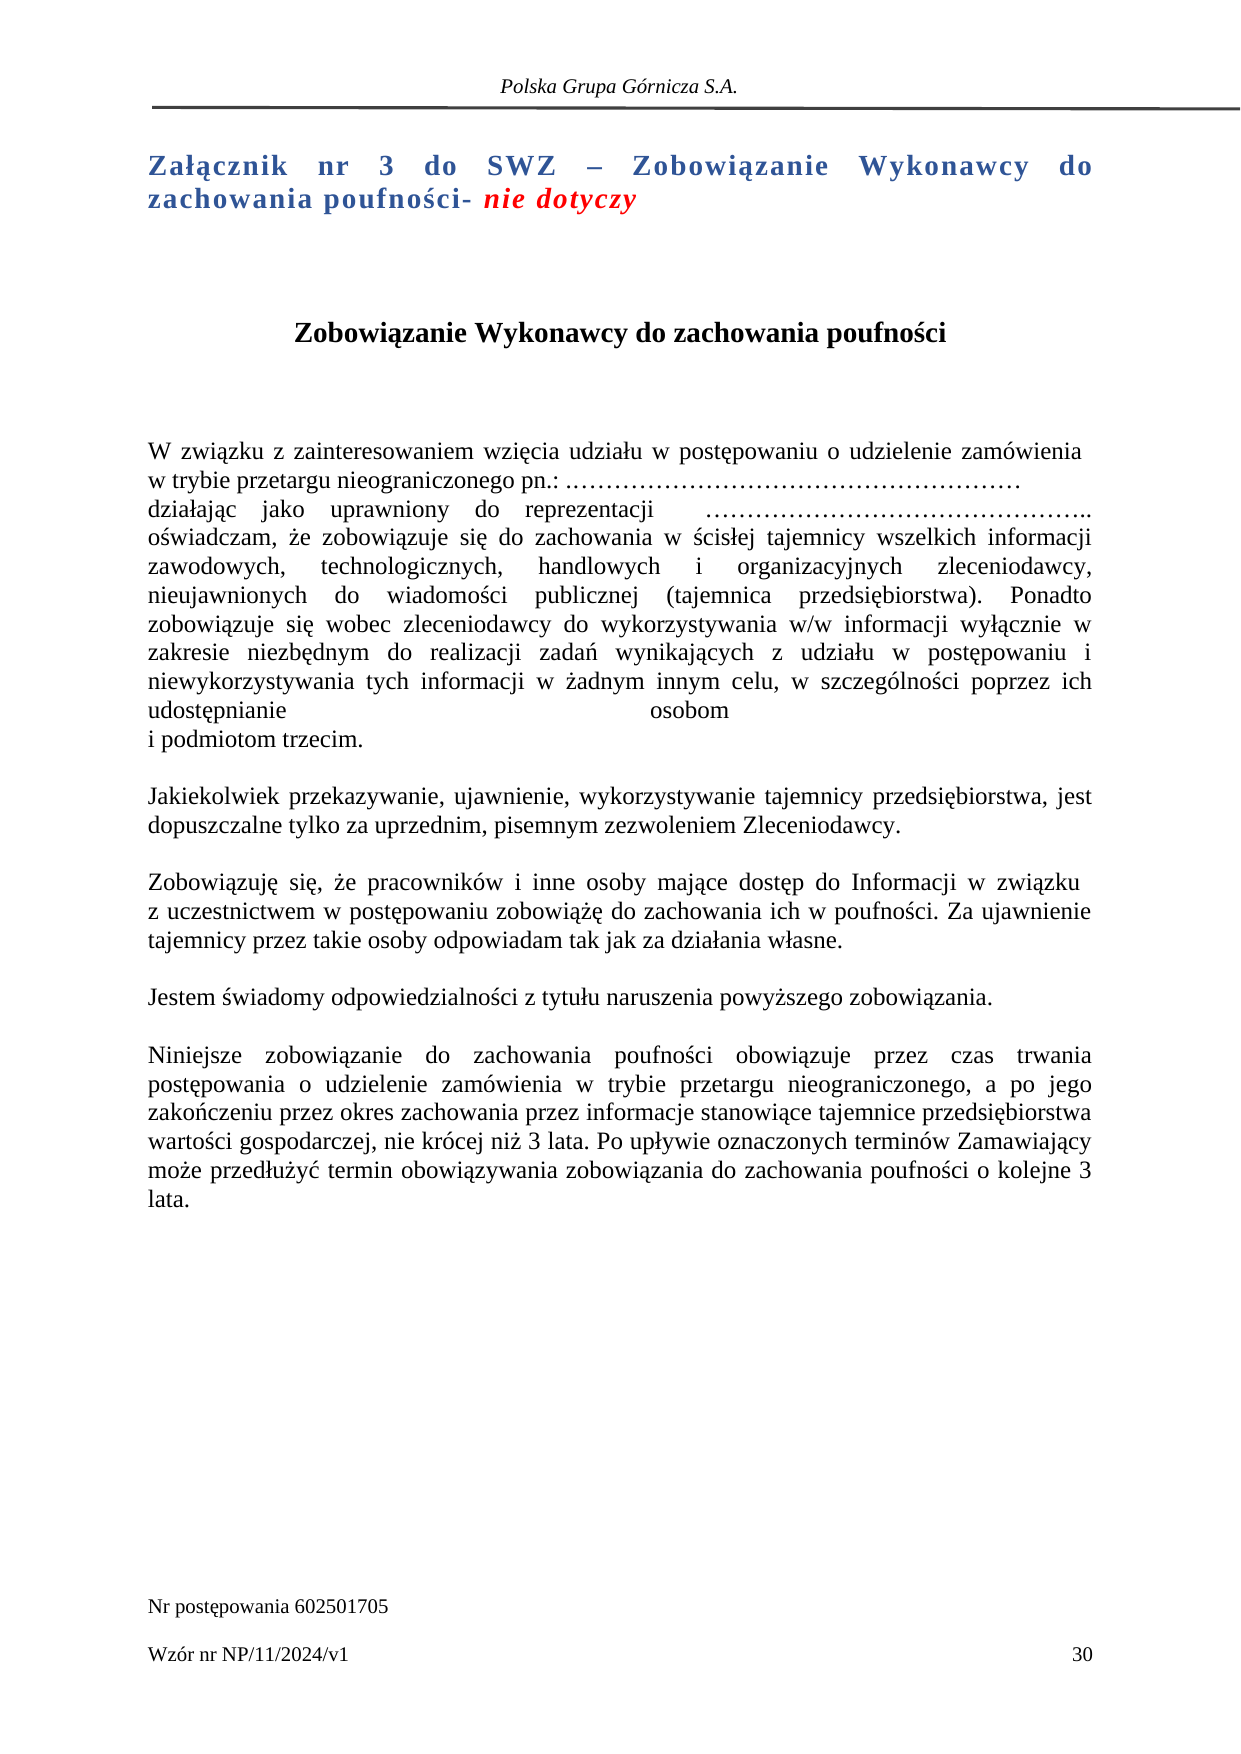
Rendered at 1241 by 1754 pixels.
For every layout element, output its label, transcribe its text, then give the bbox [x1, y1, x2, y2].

text działając jako uprawniony do reprezentacji ……………………………………….. oświadczam, że zobowiązuje się do zachowania w ścisłej tajemnicy wszelkich informacji zawodowych, technologicznych, handlowych i organizacyjnych zleceniodawcy, nieujawnionych do wiadomości publicznej (tajemnica przedsiębiorstwa). Ponadto zobowiązuje się wobec zleceniodawcy do wykorzystywania w/w informacji wyłącznie w zakresie niezbędnym do realizacji zadań wynikających z udziału w postępowaniu i niewykorzystywania tych informacji w żadnym innym celu, w szczególności poprzez ich udostępnianie osobom i podmiotom trzecim. [148, 494, 1093, 752]
text Zobowiązuję się, że pracowników i inne osoby mające dostęp do Informacji w związku z uczestnictwem w postępowaniu zobowiążę do zachowania ich w poufności. Za ujawnienie tajemnicy przez takie osoby odpowiadam tak jak za działania własne. [148, 867, 1093, 954]
text Jakiekolwiek przekazywanie, ujawnienie, wykorzystywanie tajemnicy przedsiębiorstwa, jest dopuszczalne tylko za uprzednim, pisemnym zezwoleniem Zleceniodawcy. [148, 781, 1093, 839]
text Jestem świadomy odpowiedzialności z tytułu naruszenia powyższego zobowiązania. [148, 982, 1093, 1011]
text Załącznik nr 3 do SWZ – Zobowiązanie Wykonawcy do zachowania poufności- nie dotyczy [148, 148, 1093, 215]
text W związku z zainteresowaniem wzięcia udziału w postępowaniu o udzielenie zamówienia w trybie przetargu nieograniczonego pn.: .……………………………………………… [148, 436, 1093, 494]
text Niniejsze zobowiązanie do zachowania poufności obowiązuje przez czas trwania postępowania o udzielenie zamówienia w trybie przetargu nieograniczonego, a po jego zakończeniu przez okres zachowania przez informacje stanowiące tajemnice przedsiębiorstwa wartości gospodarczej, nie krócej niż 3 lata. Po upływie oznaczonych terminów Zamawiający może przedłużyć termin obowiązywania zobowiązania do zachowania poufności o kolejne 3 lata. [148, 1040, 1093, 1212]
text Zobowiązanie Wykonawcy do zachowania poufności [148, 315, 1093, 349]
